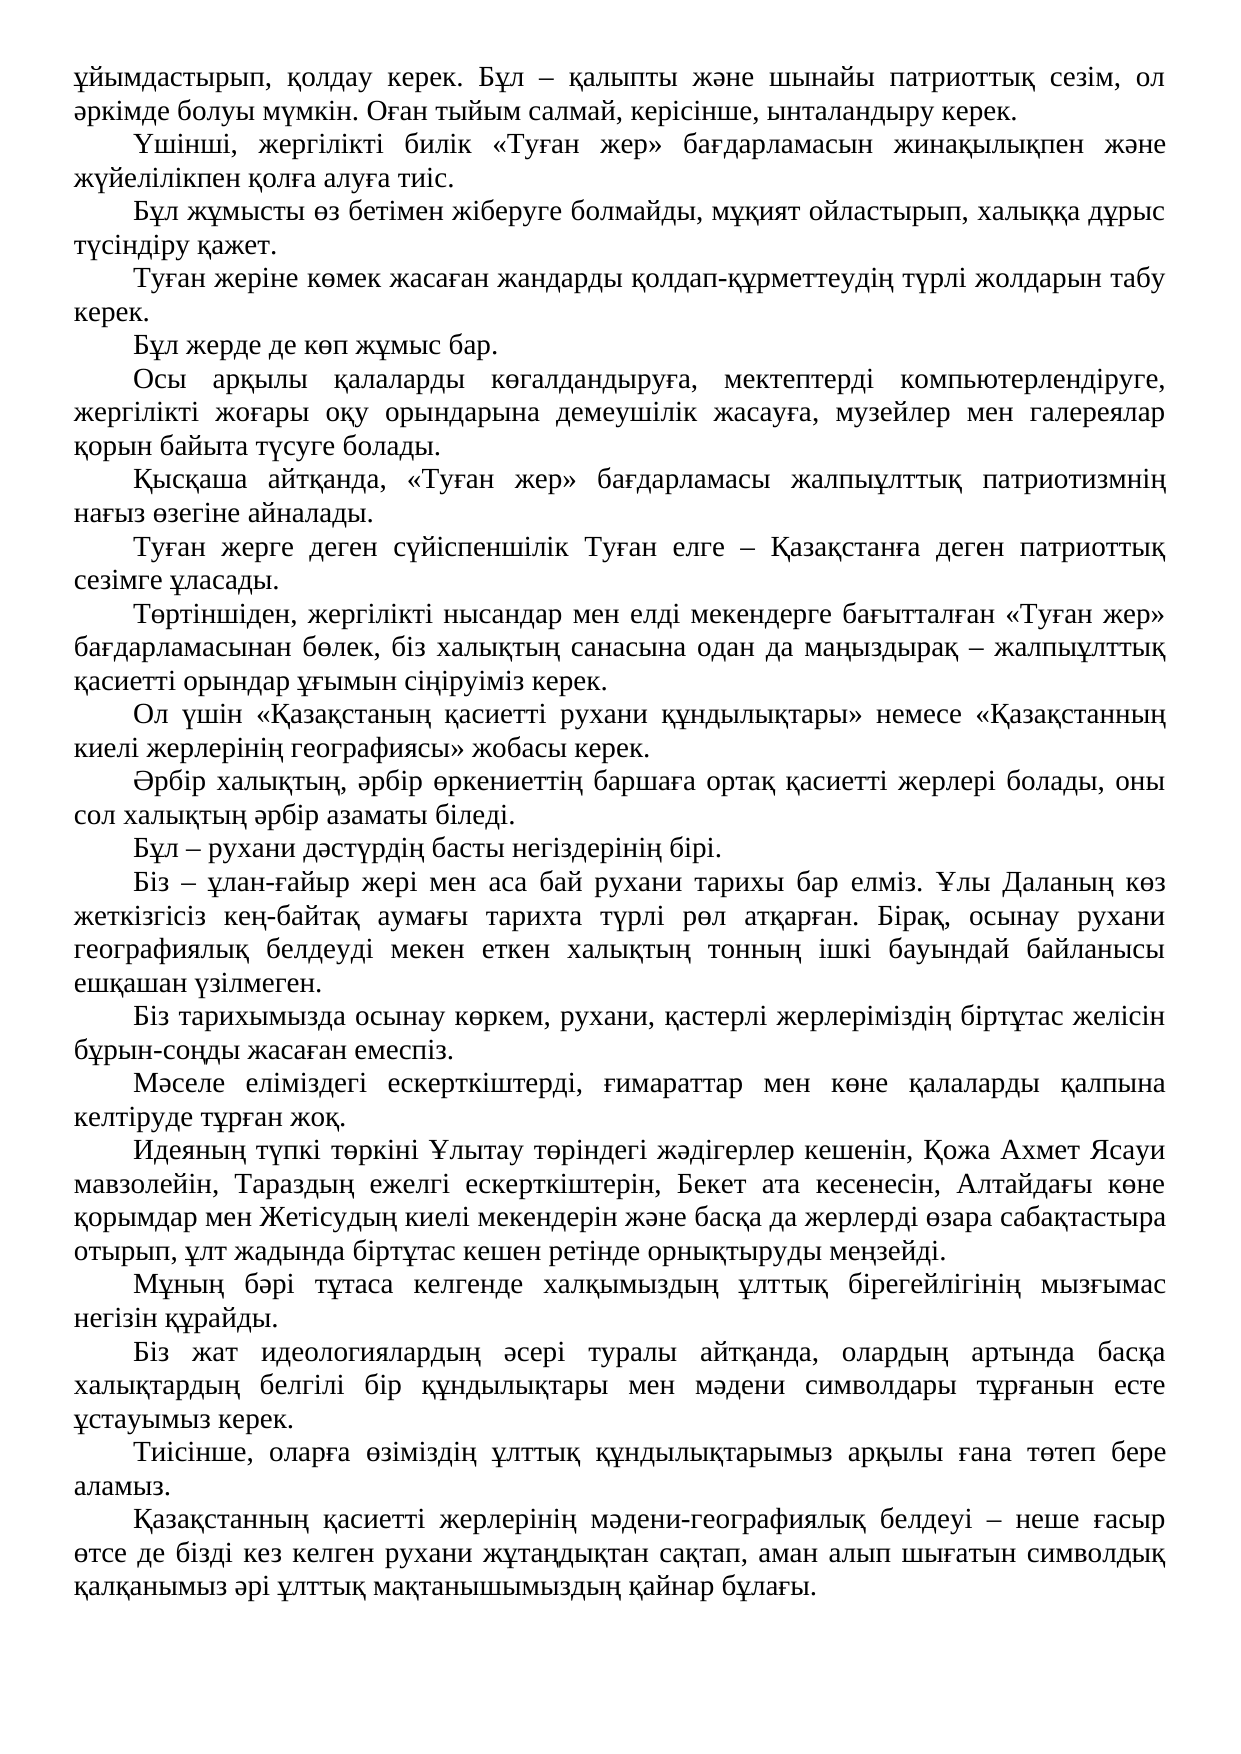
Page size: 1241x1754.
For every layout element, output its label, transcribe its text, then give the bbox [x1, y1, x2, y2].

text Ол үшін «Қазақстаның қасиетті рухани құндылықтары» немесе «Қазақстанның киелі жерлерінің географиясы» жобасы керек. [74, 696, 1167, 763]
text Үшінші, жергілікті билік «Туған жер» бағдарламасын жинақылықпен және жүйелілікпен қолға алуға тиіс. [74, 126, 1167, 193]
text Осы арқылы қалаларды көгалдандыруға, мектептерді компьютерлендіруге, жергілікті жоғары оқу орындарына демеушілік жасауға, музейлер мен галереялар қорын байыта түсуге болады. [74, 361, 1167, 462]
text Мұның бәрі тұтаса келгенде халқымыздың ұлттық бірегейлігінің мызғымас негізін құрайды. [74, 1267, 1167, 1334]
text Әрбір халықтың, әрбір өркениеттің баршаға ортақ қасиетті жерлері болады, оны сол халықтың әрбір азаматы біледі. [74, 763, 1167, 831]
text Қысқаша айтқанда, «Туған жер» бағдарламасы жалпыұлттық патриотизмнің нағыз өзегіне айналады. [74, 462, 1167, 529]
text Бұл жұмысты өз бетімен жіберуге болмайды, мұқият ойластырып, халыққа дұрыс түсіндіру қажет. [74, 193, 1167, 260]
text Төртіншіден, жергілікті нысандар мен елді мекендерге бағытталған «Туған жер» бағдарламасынан бөлек, біз халықтың санасына одан да маңыздырақ – жалпыұлттық қасиетті орындар ұғымын сіңіруіміз керек. [74, 596, 1167, 696]
text Қазақстанның қасиетті жерлерінің мәдени-географиялық белдеуі – неше ғасыр өтсе де бізді кез келген рухани жұтаңдықтан сақтап, аман алып шығатын символдық қалқанымыз әрі ұлттық мақтанышымыздың қайнар бұлағы. [74, 1501, 1167, 1602]
text Тиісінше, оларға өзіміздің ұлттық құндылықтарымыз арқылы ғана төтеп бере аламыз. [74, 1434, 1167, 1501]
text Біз жат идеологиялардың әсері туралы айтқанда, олардың артында басқа халықтардың белгілі бір құндылықтары мен мәдени символдары тұрғанын есте ұстауымыз керек. [74, 1334, 1167, 1434]
text Бұл – рухани дәстүрдің басты негіздерінің бірі. [74, 831, 1167, 864]
text Біз – ұлан-ғайыр жері мен аса бай рухани тарихы бар елміз. Ұлы Даланың көз жеткізгісіз кең-байтақ аумағы тарихта түрлі рөл атқарған. Бірақ, осынау рухани географиялық белдеуді мекен еткен халықтың тонның ішкі бауындай байланысы ешқашан үзілмеген. [74, 864, 1167, 998]
text Туған жеріне көмек жасаған жандарды қолдап-құрметтеудің түрлі жолдарын табу керек. [74, 260, 1167, 327]
text Бұл жерде де көп жұмыс бар. [74, 327, 1167, 361]
text Мәселе еліміздегі ескерткіштерді, ғимараттар мен көне қалаларды қалпына келтіруде тұрған жоқ. [74, 1065, 1167, 1132]
text Біз тарихымызда осынау көркем, рухани, қастерлі жерлеріміздің біртұтас желісін бұрын-соңды жасаған емеспіз. [74, 998, 1167, 1065]
text Туған жерге деген сүйіспеншілік Туған елге – Қазақстанға деген патриоттық сезімге ұласады. [74, 529, 1167, 596]
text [74, 59, 1167, 126]
text Идеяның түпкі төркіні Ұлытау төріндегі жәдігерлер кешенін, Қожа Ахмет Ясауи мавзолейін, Тараздың ежелгі ескерткіштерін, Бекет ата кесенесін, Алтайдағы көне қорымдар мен Жетісудың киелі мекендерін және басқа да жерлерді өзара сабақтастыра отырып, ұлт жадында біртұтас кешен ретінде орнықтыруды меңзейді. [74, 1132, 1167, 1267]
